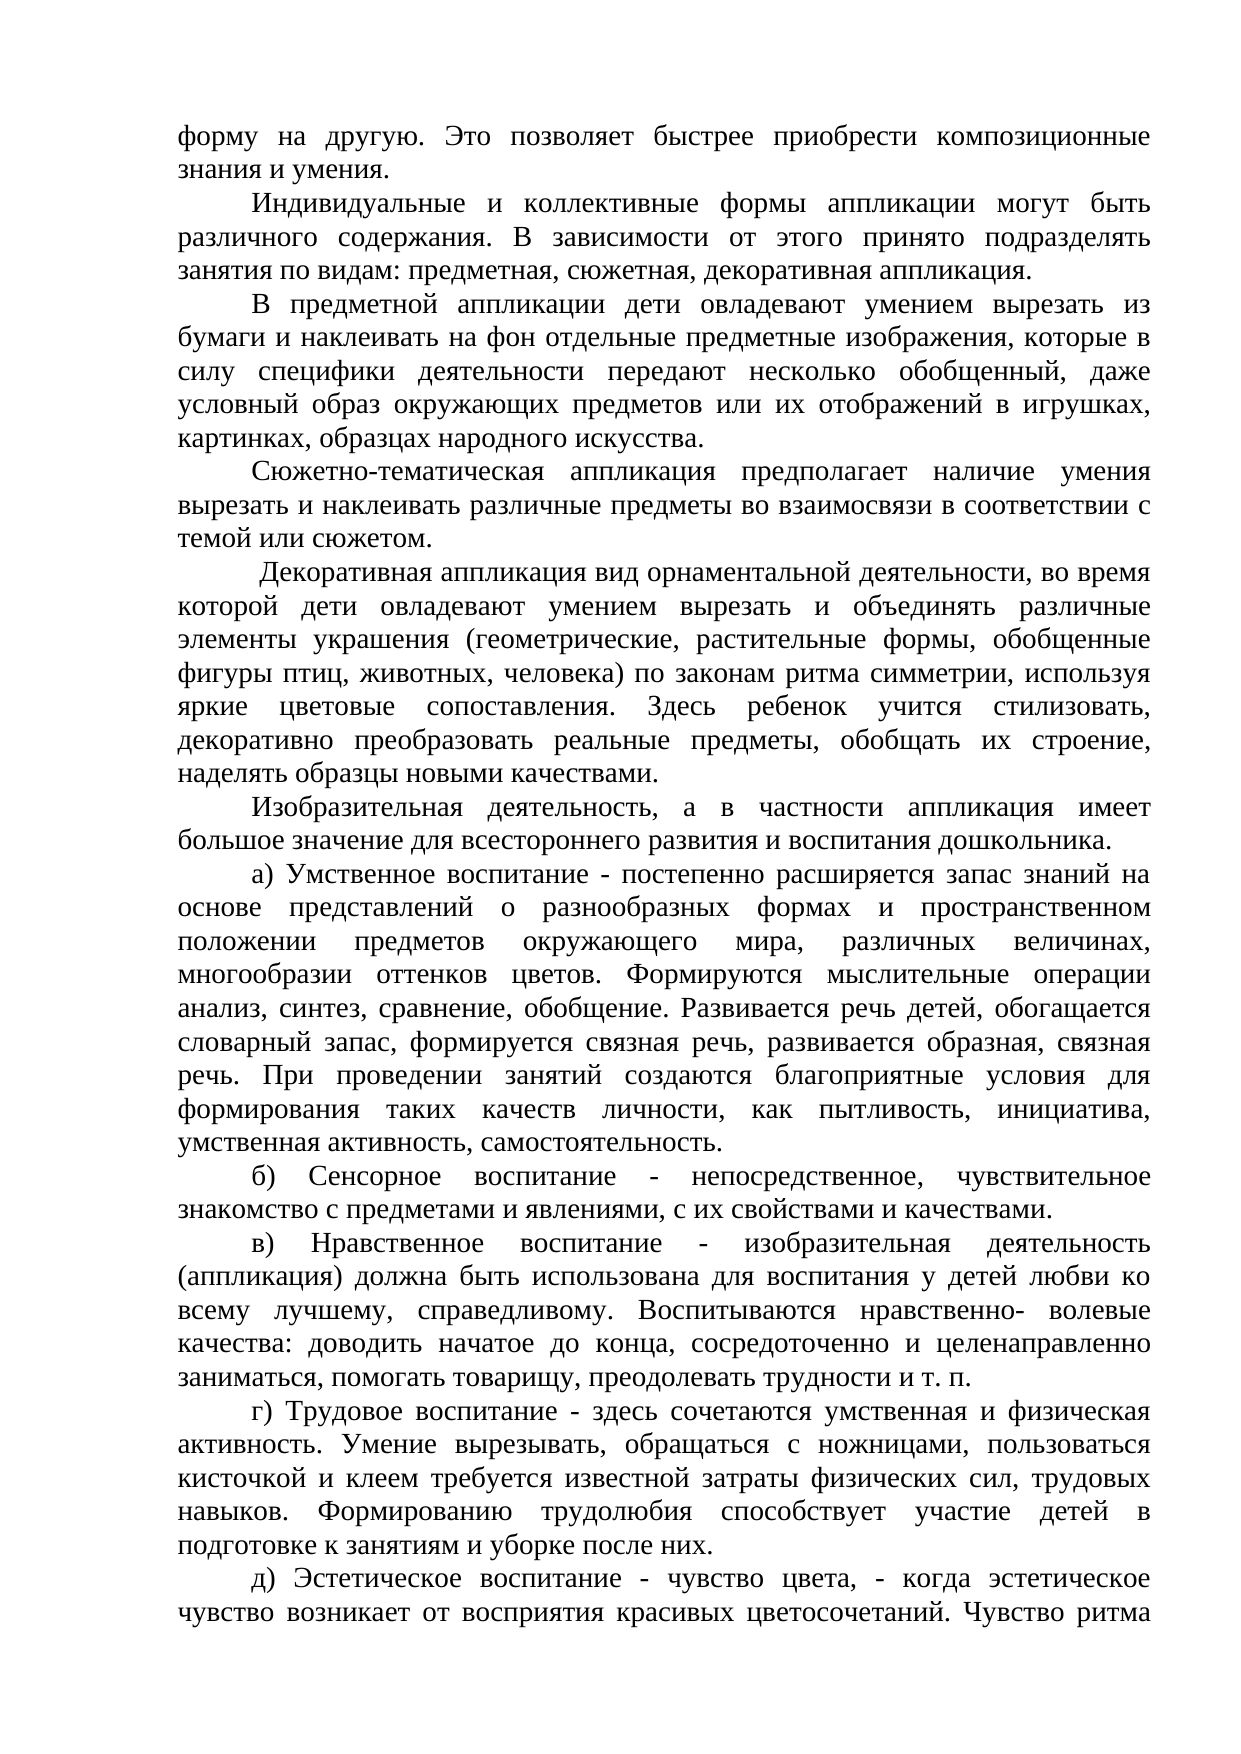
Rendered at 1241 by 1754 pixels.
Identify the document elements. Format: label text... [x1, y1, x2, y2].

text Декоративная аппликация вид орнаментальной деятельности, во время которой дети овладевают умением вырезать и объединять различные элементы украшения (геометрические, растительные формы, обобщенные фигуры птиц, животных, человека) по законам ритма симметрии, используя яркие цветовые сопоставления. Здесь ребенок учится стилизовать, декоративно преобразовать реальные предметы, обобщать их строение, наделять образцы новыми качествами. [177, 554, 1152, 789]
text б) Сенсорное воспитание - непосредственное, чувствительное знакомство с предметами и явлениями, с их свойствами и качествами. [177, 1158, 1152, 1225]
text Изобразительная деятельность, а в частности аппликация имеет большое значение для всестороннего развития и воспитания дошкольника. [177, 789, 1152, 856]
text В предметной аппликации дети овладевают умением вырезать из бумаги и наклеивать на фон отдельные предметные изображения, которые в силу специфики деятельности передают несколько обобщенный, даже условный образ окружающих предметов или их отображений в игрушках, картинках, образцах народного искусства. [177, 286, 1152, 453]
text Сюжетно-тематическая аппликация предполагает наличие умения вырезать и наклеивать различные предметы во взаимосвязи в соответствии с темой или сюжетом. [177, 453, 1152, 554]
text Индивидуальные и коллективные формы аппликации могут быть различного содержания. В зависимости от этого принято подразделять занятия по видам: предметная, сюжетная, декоративная аппликация. [177, 185, 1152, 286]
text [177, 1560, 1152, 1627]
text в) Нравственное воспитание - изобразительная деятельность (аппликация) должна быть использована для воспитания у детей любви ко всему лучшему, справедливому. Воспитываются нравственно- волевые качества: доводить начатое до конца, сосредоточенно и целенаправленно заниматься, помогать товарищу, преодолевать трудности и т. п. [177, 1225, 1152, 1393]
text а) Умственное воспитание - постепенно расширяется запас знаний на основе представлений о разнообразных формах и пространственном положении предметов окружающего мира, различных величинах, многообразии оттенков цветов. Формируются мыслительные операции анализ, синтез, сравнение, обобщение. Развивается речь детей, обогащается словарный запас, формируется связная речь, развивается образная, связная речь. При проведении занятий создаются благоприятные условия для формирования таких качеств личности, как пытливость, инициатива, умственная активность, самостоятельность. [177, 856, 1152, 1158]
text г) Трудовое воспитание - здесь сочетаются умственная и физическая активность. Умение вырезывать, обращаться с ножницами, пользоваться кисточкой и клеем требуется известной затраты физических сил, трудовых навыков. Формированию трудолюбия способствует участие детей в подготовке к занятиям и уборке после них. [177, 1393, 1152, 1560]
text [177, 118, 1152, 185]
